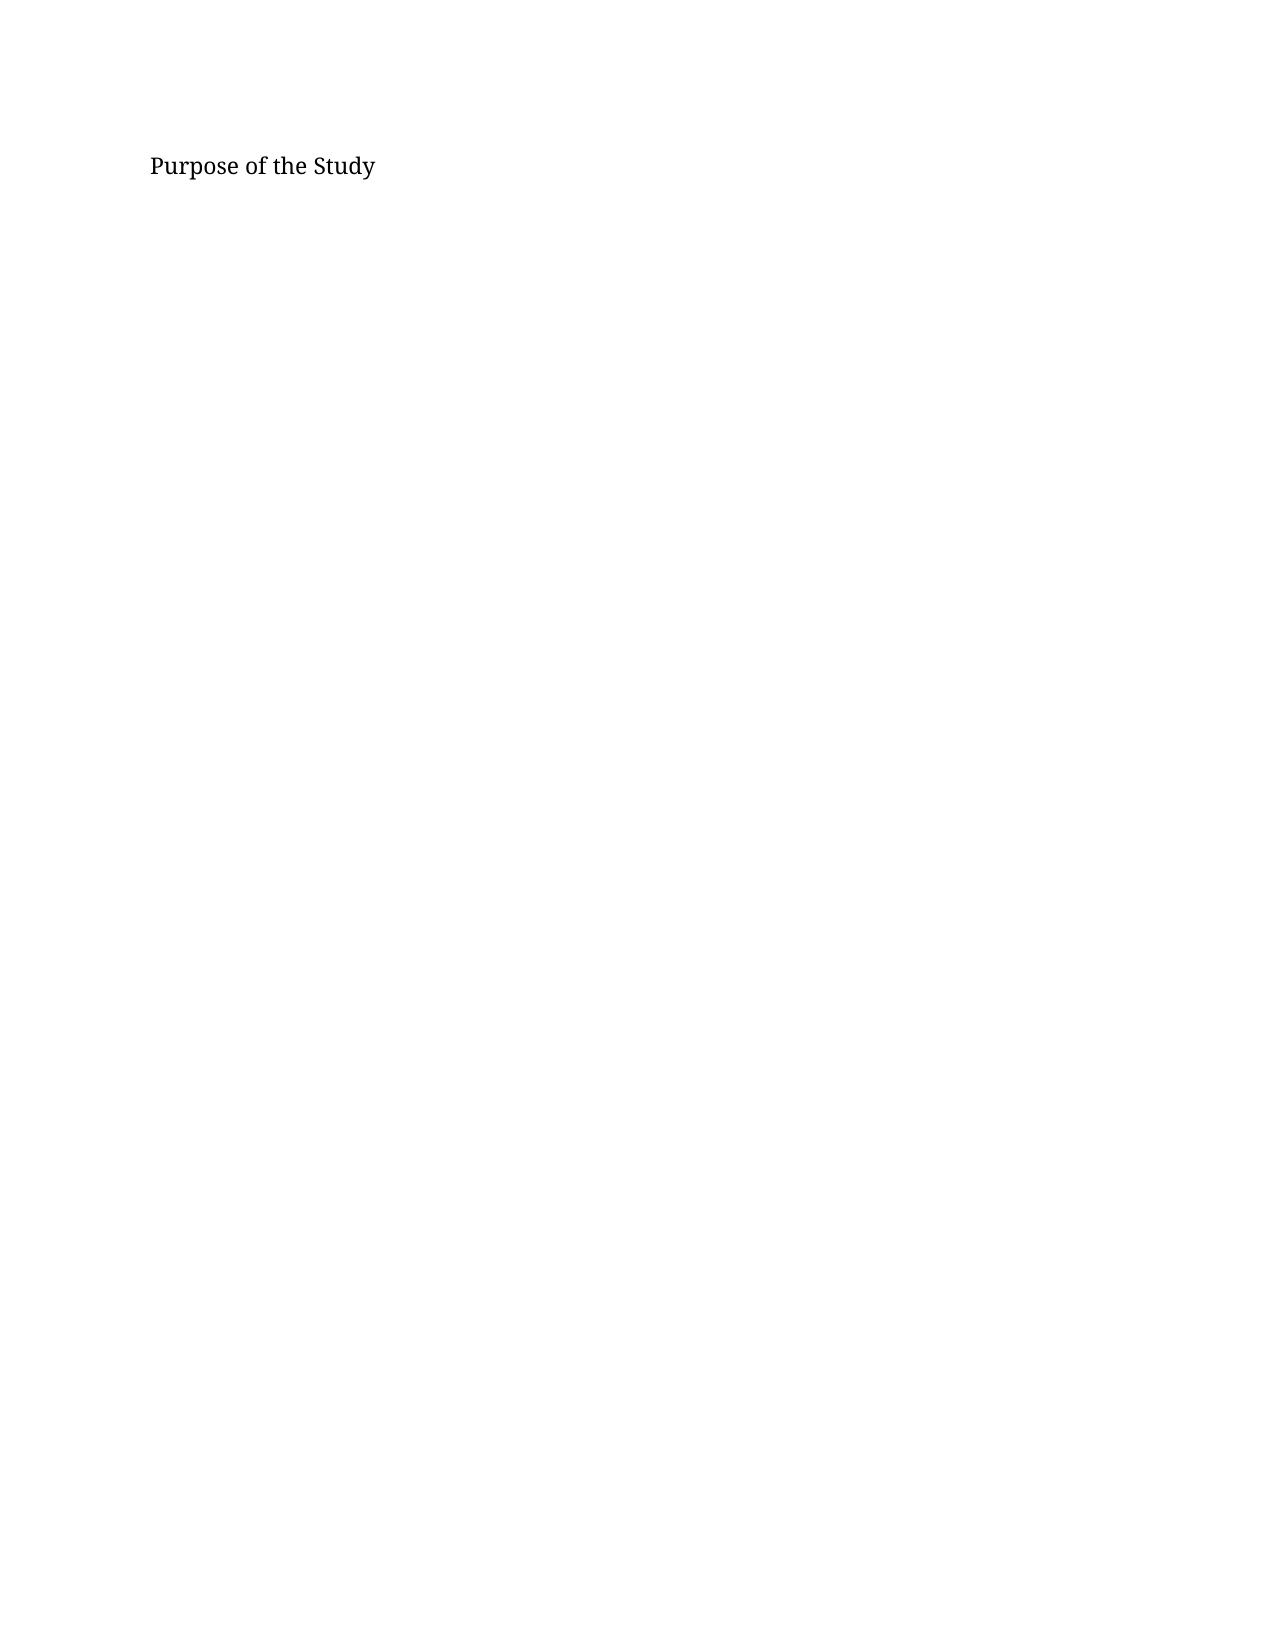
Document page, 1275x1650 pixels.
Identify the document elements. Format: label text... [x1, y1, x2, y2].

text Purpose of the Study [150, 150, 1125, 181]
